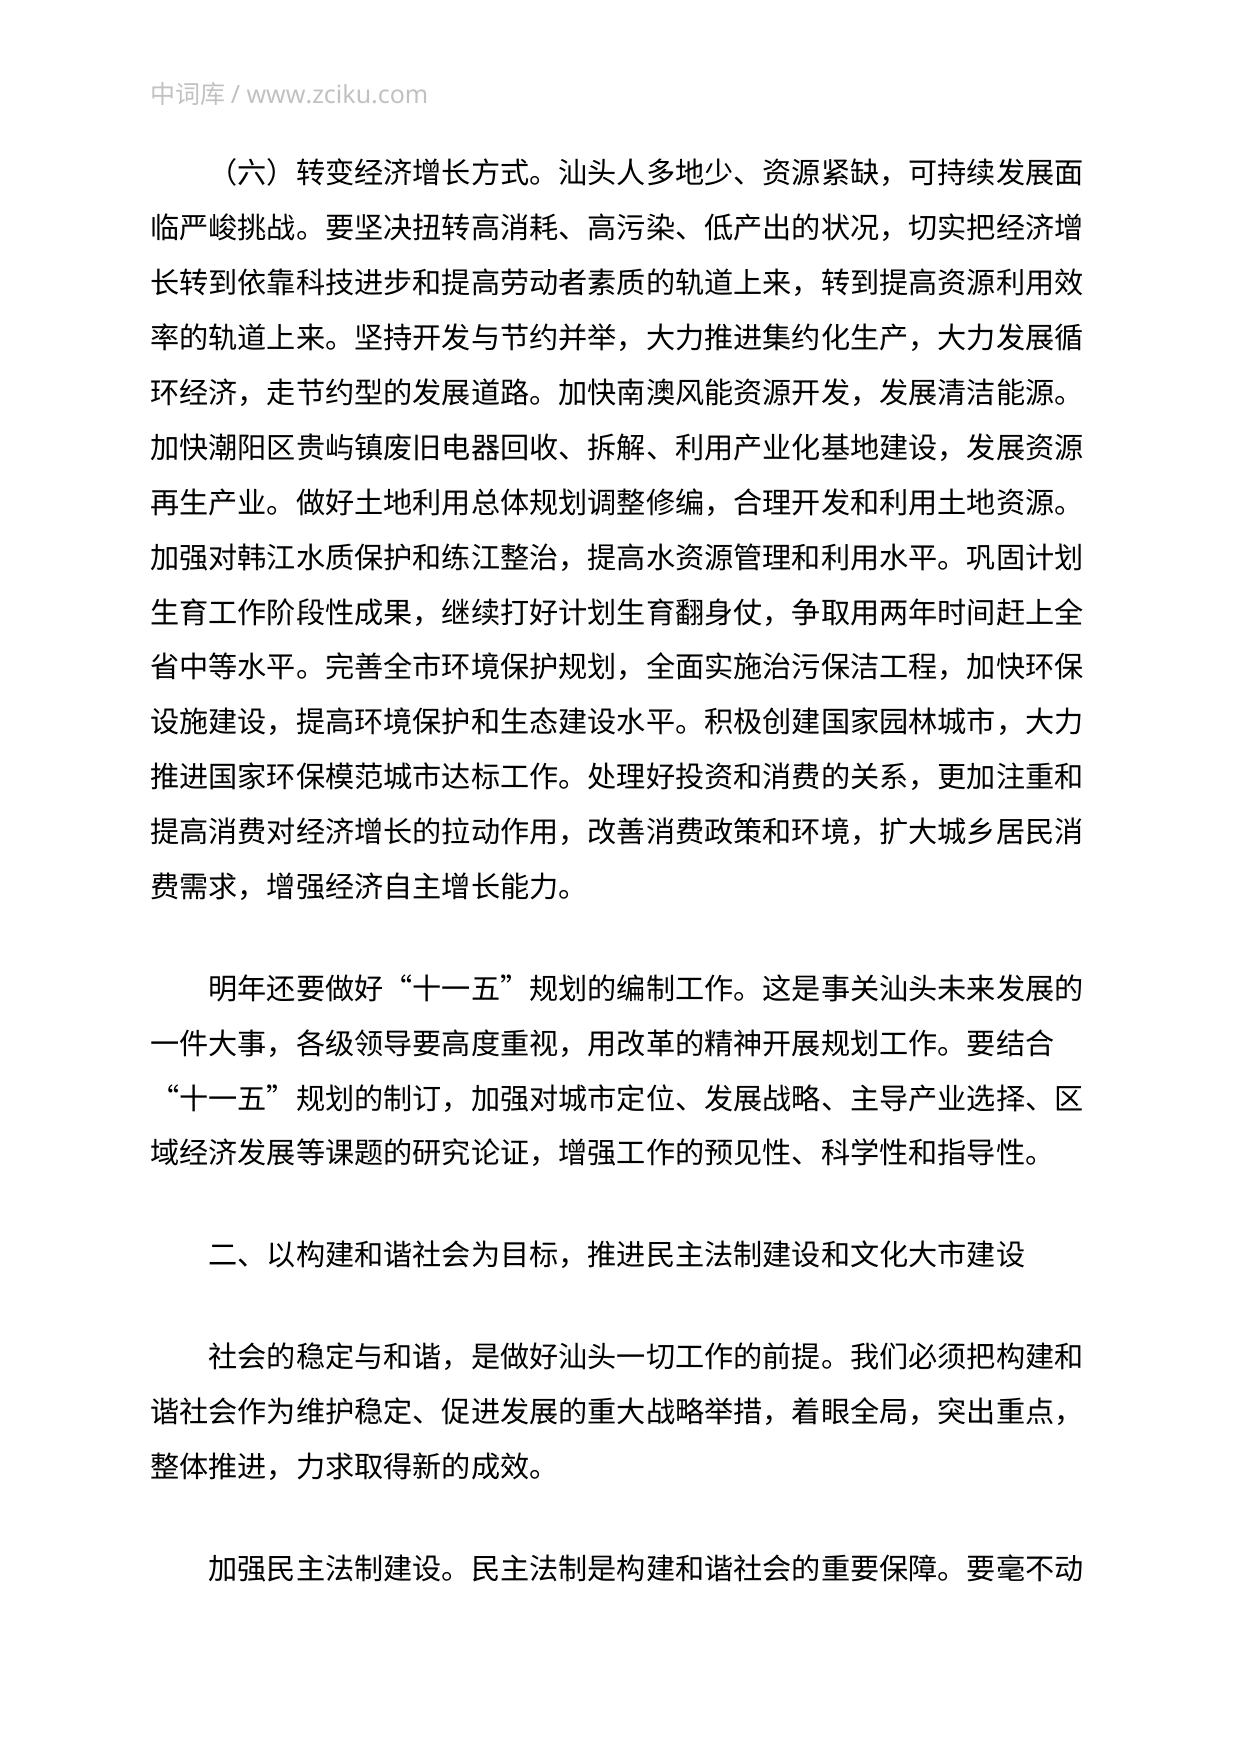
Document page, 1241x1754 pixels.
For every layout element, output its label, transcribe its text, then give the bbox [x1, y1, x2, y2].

text 明年还要做好“十一五”规划的编制工作。这是事关汕头未来发展的一件大事，各级领导要高度重视，用改革的精神开展规划工作。要结合“十一五”规划的制订，加强对城市定位、发展战略、主导产业选择、区域经济发展等课题的研究论证，增强工作的预见性、科学性和指导性。 [150, 965, 1090, 1172]
text （六）转变经济增长方式。汕头人多地少、资源紧缺，可持续发展面临严峻挑战。要坚决扭转高消耗、高污染、低产出的状况，切实把经济增长转到依靠科技进步和提高劳动者素质的轨道上来，转到提高资源利用效率的轨道上来。坚持开发与节约并举，大力推进集约化生产，大力发展循环经济，走节约型的发展道路。加快南澳风能资源开发，发展清洁能源。加快潮阳区贵屿镇废旧电器回收、拆解、利用产业化基地建设，发展资源再生产业。做好土地利用总体规划调整修编，合理开发和利用土地资源。加强对韩江水质保护和练江整治，提高水资源管理和利用水平。巩固计划生育工作阶段性成果，继续打好计划生育翻身仗，争取用两年时间赶上全省中等水平。完善全市环境保护规划，全面实施治污保洁工程，加快环保设施建设，提高环境保护和生态建设水平。积极创建国家园林城市，大力推进国家环保模范城市达标工作。处理好投资和消费的关系，更加注重和提高消费对经济增长的拉动作用，改善消费政策和环境，扩大城乡居民消费需求，增强经济自主增长能力。 [150, 150, 1090, 906]
text 二、以构建和谐社会为目标，推进民主法制建设和文化大市建设 [150, 1232, 1090, 1274]
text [150, 1545, 1090, 1587]
text 社会的稳定与和谐，是做好汕头一切工作的前提。我们必须把构建和谐社会作为维护稳定、促进发展的重大战略举措，着眼全局，突出重点，整体推进，力求取得新的成效。 [150, 1334, 1090, 1486]
